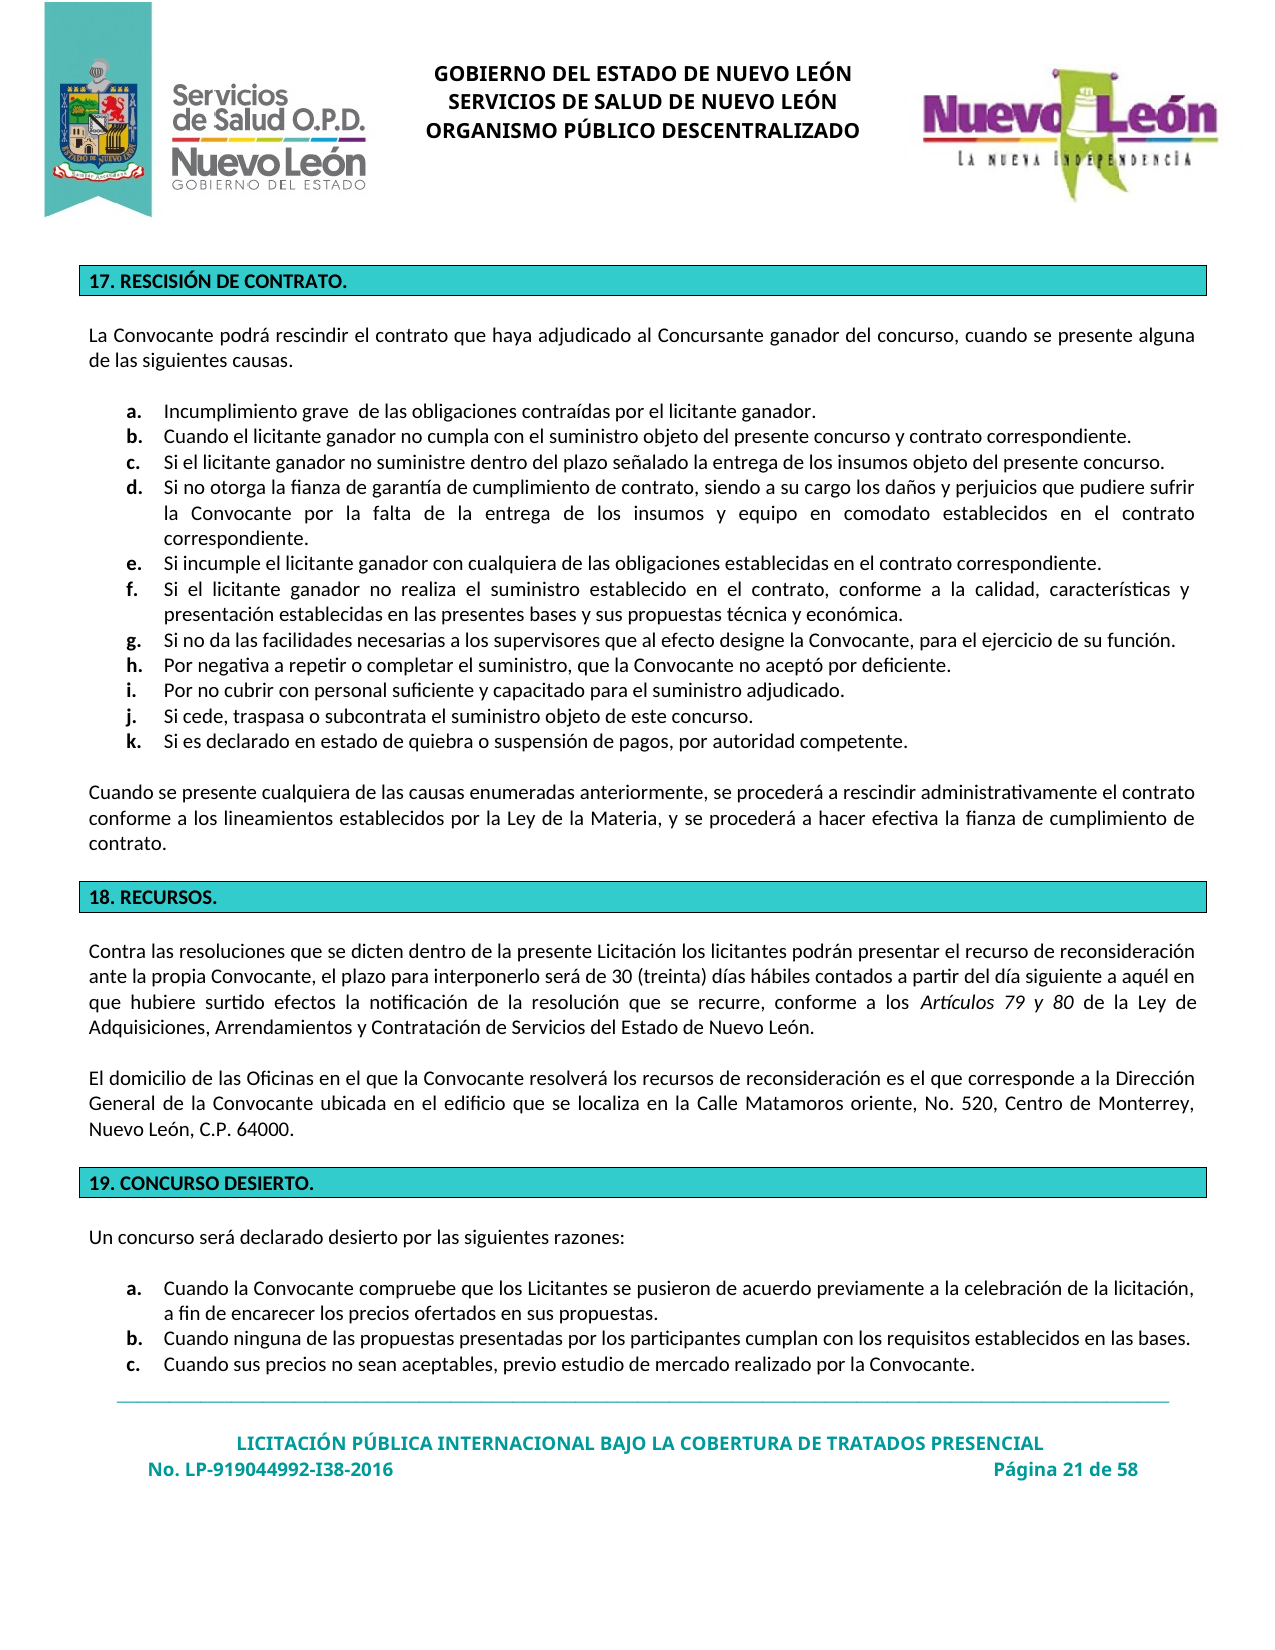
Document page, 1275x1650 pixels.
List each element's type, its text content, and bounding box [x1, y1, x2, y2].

list Cuando la Convocante compruebe que los Licitantes se pusieron de acuerdo previamente a la celebración de la licitación, a fin de encarecer los precios ofertados en sus propuestas. [126, 1275, 1197, 1326]
text Contra las resoluciones que se dicten dentro de la presente Licitación los licitantes podrán presentar el recurso de reconsideración ante la propia Convocante, el plazo para interponerlo será de 30 (treinta) días hábiles contados a partir del día siguiente a aquél en que hubiere surtido efectos la notificación de la resolución que se recurre, conforme a los Artículos 79 y 80 de la Ley de Adquisiciones, Arrendamientos y Contratación de Servicios del Estado de Nuevo León. [89, 938, 1197, 1040]
text Cuando se presente cualquiera de las causas enumeradas anteriormente, se procederá a rescindir administrativamente el contrato conforme a los lineamientos establecidos por la Ley de la Materia, y se procederá a hacer efectiva la fianza de cumplimiento de contrato. [89, 779, 1197, 856]
text Un concurso será declarado desierto por las siguientes razones: [89, 1224, 1197, 1249]
text 17. RESCISIÓN DE CONTRATO. [80, 266, 1206, 295]
list Si no da las facilidades necesarias a los supervisores que al efecto designe la Convocante, para el ejercicio de su función. [126, 627, 1197, 652]
list Por negativa a repetir o completar el suministro, que la Convocante no aceptó por deficiente. [126, 652, 1192, 678]
list Si es declarado en estado de quiebra o suspensión de pagos, por autoridad competente. [126, 728, 1197, 754]
list Cuando sus precios no sean aceptables, previo estudio de mercado realizado por la Convocante. [126, 1351, 1197, 1376]
text La Convocante podrá rescindir el contrato que haya adjudicado al Concursante ganador del concurso, cuando se presente alguna de las siguientes causas. [89, 322, 1197, 373]
list Si no otorga la fianza de garantía de cumplimiento de contrato, siendo a su cargo los daños y perjuicios que pudiere sufrir la Convocante por la falta de la entrega de los insumos y equipo en comodato establecidos en el contrato correspondiente. [126, 474, 1197, 551]
list Si el licitante ganador no suministre dentro del plazo señalado la entrega de los insumos objeto del presente concurso. [126, 449, 1197, 474]
text 19. CONCURSO DESIERTO. [80, 1168, 1206, 1197]
list Si el licitante ganador no realiza el suministro establecido en el contrato, conforme a la calidad, características y presentación establecidas en las presentes bases y sus propuestas técnica y económica. [126, 576, 1192, 627]
list Si cede, traspasa o subcontrata el suministro objeto de este concurso. [126, 703, 1197, 728]
list Por no cubrir con personal suficiente y capacitado para el suministro adjudicado. [126, 678, 1197, 703]
text 18. RECURSOS. [80, 882, 1206, 912]
list Cuando ninguna de las propuestas presentadas por los participantes cumplan con los requisitos establecidos en las bases. [126, 1326, 1197, 1351]
list Cuando el licitante ganador no cumpla con el suministro objeto del presente concurso y contrato correspondiente. [126, 423, 1197, 449]
text El domicilio de las Oficinas en el que la Convocante resolverá los recursos de reconsideración es el que corresponde a la Dirección General de la Convocante ubicada en el edificio que se localiza en la Calle Matamoros oriente, No. 520, Centro de Monterrey, Nuevo León, C.P. 64000. [89, 1065, 1197, 1141]
list Si incumple el licitante ganador con cualquiera de las obligaciones establecidas en el contrato correspondiente. [126, 551, 1197, 576]
list Incumplimiento grave de las obligaciones contraídas por el licitante ganador. [126, 398, 1197, 423]
picture [15, 2, 1249, 229]
